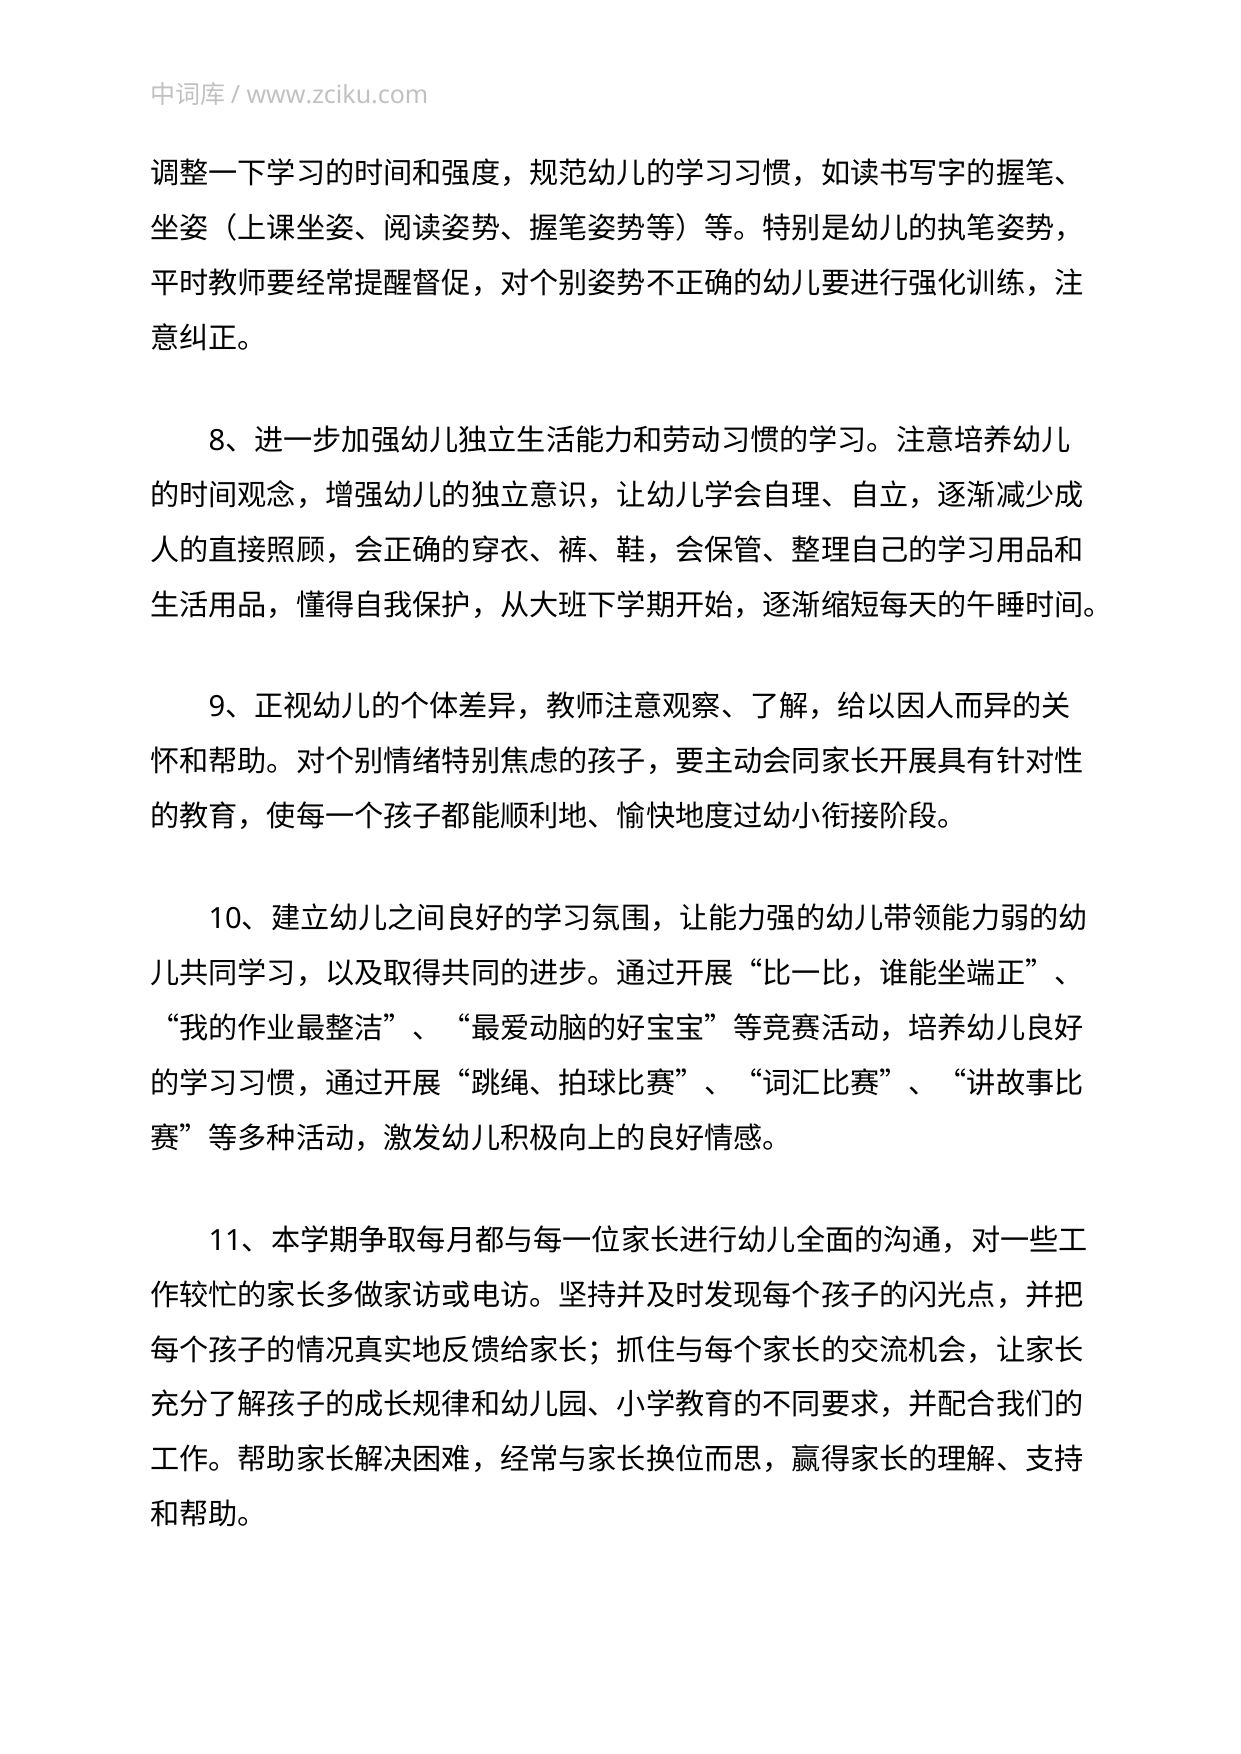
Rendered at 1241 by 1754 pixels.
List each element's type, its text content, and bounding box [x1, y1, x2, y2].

text 10、建立幼儿之间良好的学习氛围，让能力强的幼儿带领能力弱的幼儿共同学习，以及取得共同的进步。通过开展“比一比，谁能坐端正”、“我的作业最整洁”、“最爱动脑的好宝宝”等竞赛活动，培养幼儿良好的学习习惯，通过开展“跳绳、拍球比赛”、“词汇比赛”、“讲故事比赛”等多种活动，激发幼儿积极向上的良好情感。 [150, 895, 1090, 1157]
text 9、正视幼儿的个体差异，教师注意观察、了解，给以因人而异的关怀和帮助。对个别情绪特别焦虑的孩子，要主动会同家长开展具有针对性的教育，使每一个孩子都能顺利地、愉快地度过幼小衔接阶段。 [150, 683, 1090, 835]
text 11、本学期争取每月都与每一位家长进行幼儿全面的沟通，对一些工作较忙的家长多做家访或电访。坚持并及时发现每个孩子的闪光点，并把每个孩子的情况真实地反馈给家长；抓住与每个家长的交流机会，让家长充分了解孩子的成长规律和幼儿园、小学教育的不同要求，并配合我们的工作。帮助家长解决困难，经常与家长换位而思，赢得家长的理解、支持和帮助。 [150, 1216, 1090, 1533]
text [150, 150, 1090, 357]
text 8、进一步加强幼儿独立生活能力和劳动习惯的学习。注意培养幼儿的时间观念，增强幼儿的独立意识，让幼儿学会自理、自立，逐渐减少成人的直接照顾，会正确的穿衣、裤、鞋，会保管、整理自己的学习用品和生活用品，懂得自我保护，从大班下学期开始，逐渐缩短每天的午睡时间。 [150, 416, 1090, 623]
